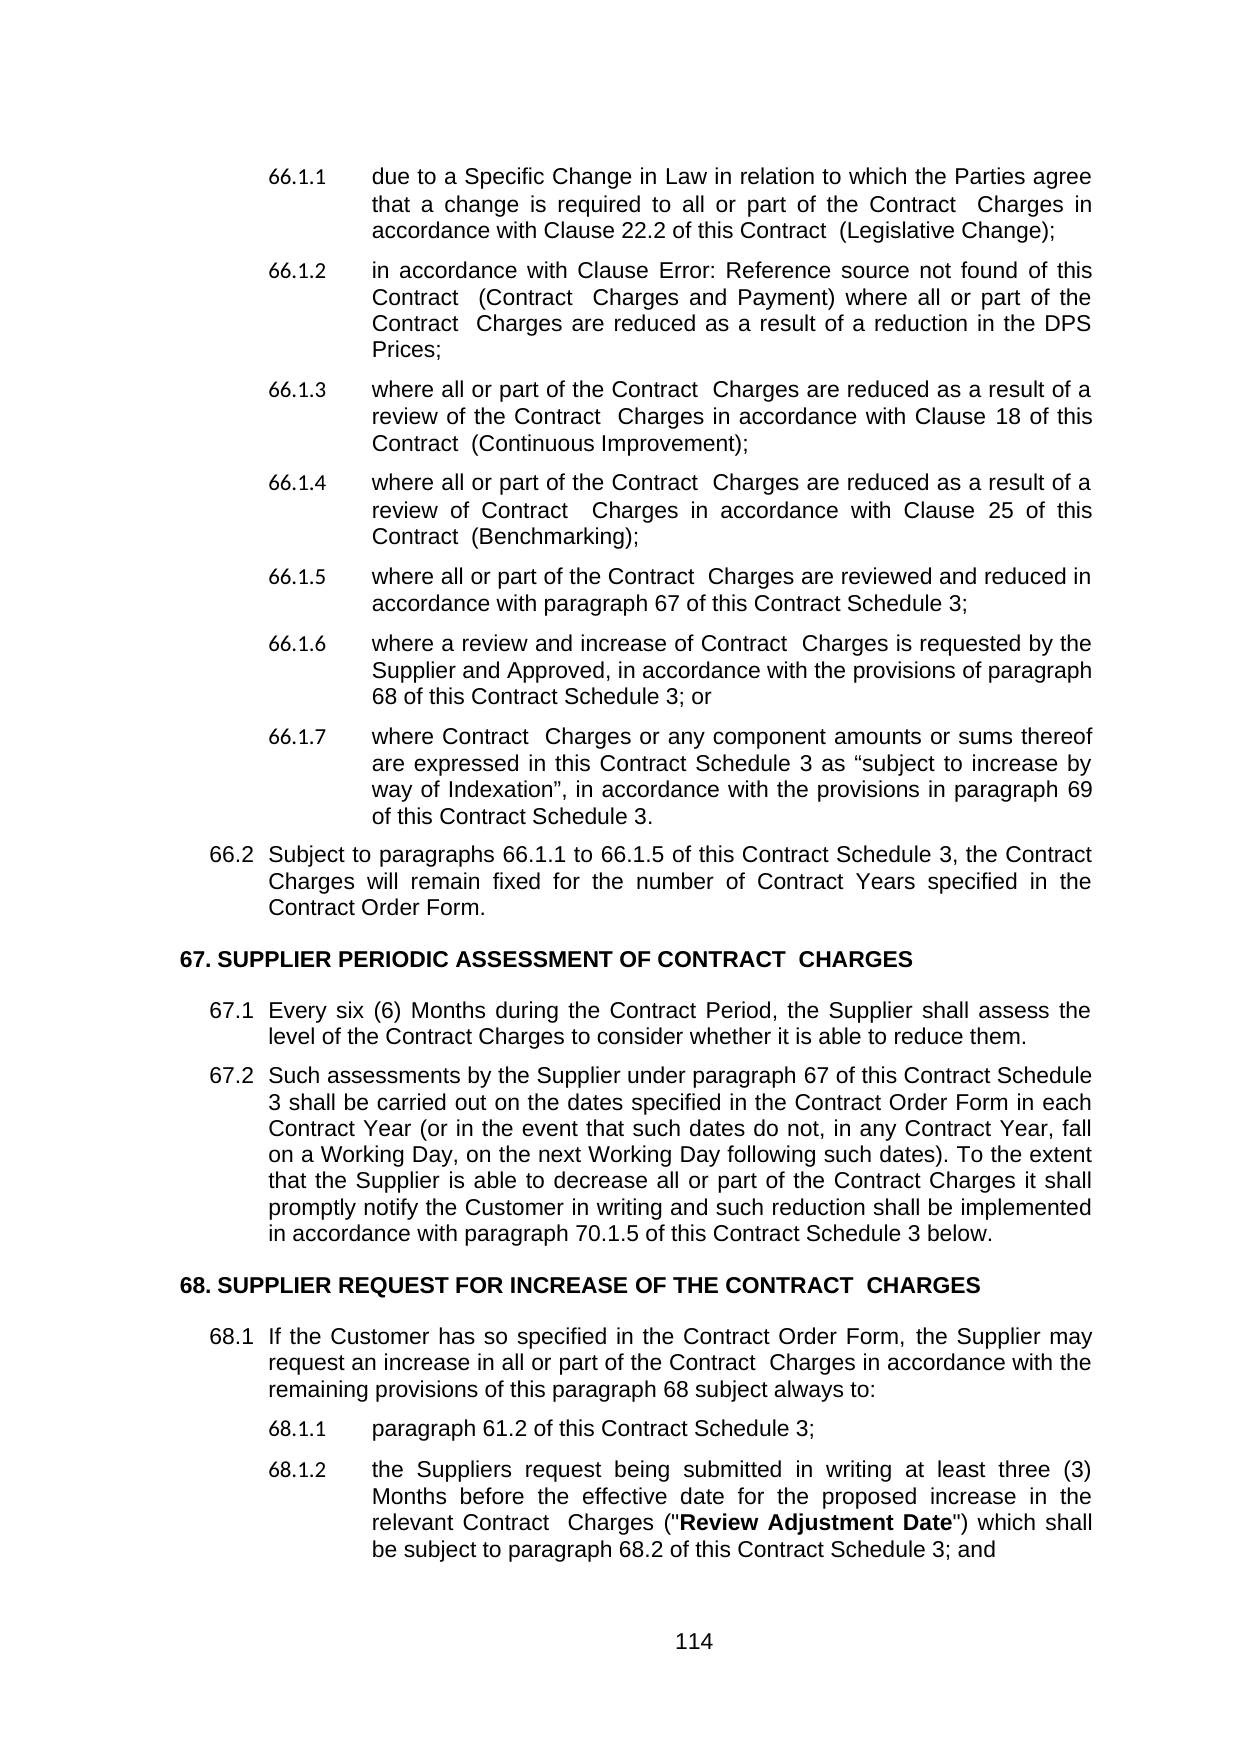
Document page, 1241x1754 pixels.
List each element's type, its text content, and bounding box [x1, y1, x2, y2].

text Subject to paragraphs 8.1.1 to 8.1.5 of this Contract Schedule 3, the Contract Charges will remain fixed for the number of Contract Years specified in the Contract Order Form. [209, 841, 1093, 921]
text where Contract Charges or any component amounts or sums thereof are expressed in this Contract Schedule 3 as “subject to increase by way of Indexation”, in accordance with the provisions in paragraph 11 of this Contract Schedule 3. [268, 722, 1093, 829]
text where all or part of the Contract Charges are reviewed and reduced in accordance with paragraph 9 of this Contract Schedule 3; [268, 562, 1093, 616]
text If the Customer has so specified in the Contract Order Form, the Supplier may request an increase in all or part of the Contract Charges in accordance with the remaining provisions of this paragraph 10 subject always to: [209, 1323, 1093, 1402]
text Every six (6) Months during the Contract Period, the Supplier shall assess the level of the Contract Charges to consider whether it is able to reduce them. [209, 997, 1093, 1049]
text where a review and increase of Contract Charges is requested by the Supplier and Approved, in accordance with the provisions of paragraph 10 of this Contract Schedule 3; or [268, 629, 1093, 709]
text due to a Specific Change in Law in relation to which the Parties agree that a change is required to all or part of the Contract Charges in accordance with Clause 22.2 of this Contract (Legislative Change); [268, 162, 1093, 243]
text where all or part of the Contract Charges are reduced as a result of a review of the Contract Charges in accordance with Clause 18 of this Contract (Continuous Improvement); [268, 375, 1093, 456]
text paragraph 3.2 of this Contract Schedule 3; [268, 1414, 1093, 1442]
text the Suppliers request being submitted in writing at least three (3) Months before the effective date for the proposed increase in the relevant Contract Charges ("Review Adjustment Date") which shall be subject to paragraph 10.2 of this Contract Schedule 3; and [268, 1455, 1093, 1562]
text Such assessments by the Supplier under paragraph 9 of this Contract Schedule 3 shall be carried out on the dates specified in the Contract Order Form in each Contract Year (or in the event that such dates do not, in any Contract Year, fall on a Working Day, on the next Working Day following such dates). To the extent that the Supplier is able to decrease all or part of the Contract Charges it shall promptly notify the Customer in writing and such reduction shall be implemented in accordance with paragraph 12.1.5 of this Contract Schedule 3 below. [209, 1062, 1093, 1247]
subtitle SUPPLIER PERIODIC ASSESSMENT OF CONTRACT CHARGES [179, 946, 1093, 972]
subtitle SUPPLIER REQUEST FOR INCREASE OF THE CONTRACT CHARGES [179, 1272, 1093, 1298]
text where all or part of the Contract Charges are reduced as a result of a review of Contract Charges in accordance with Clause 25 of this Contract (Benchmarking); [268, 468, 1093, 549]
